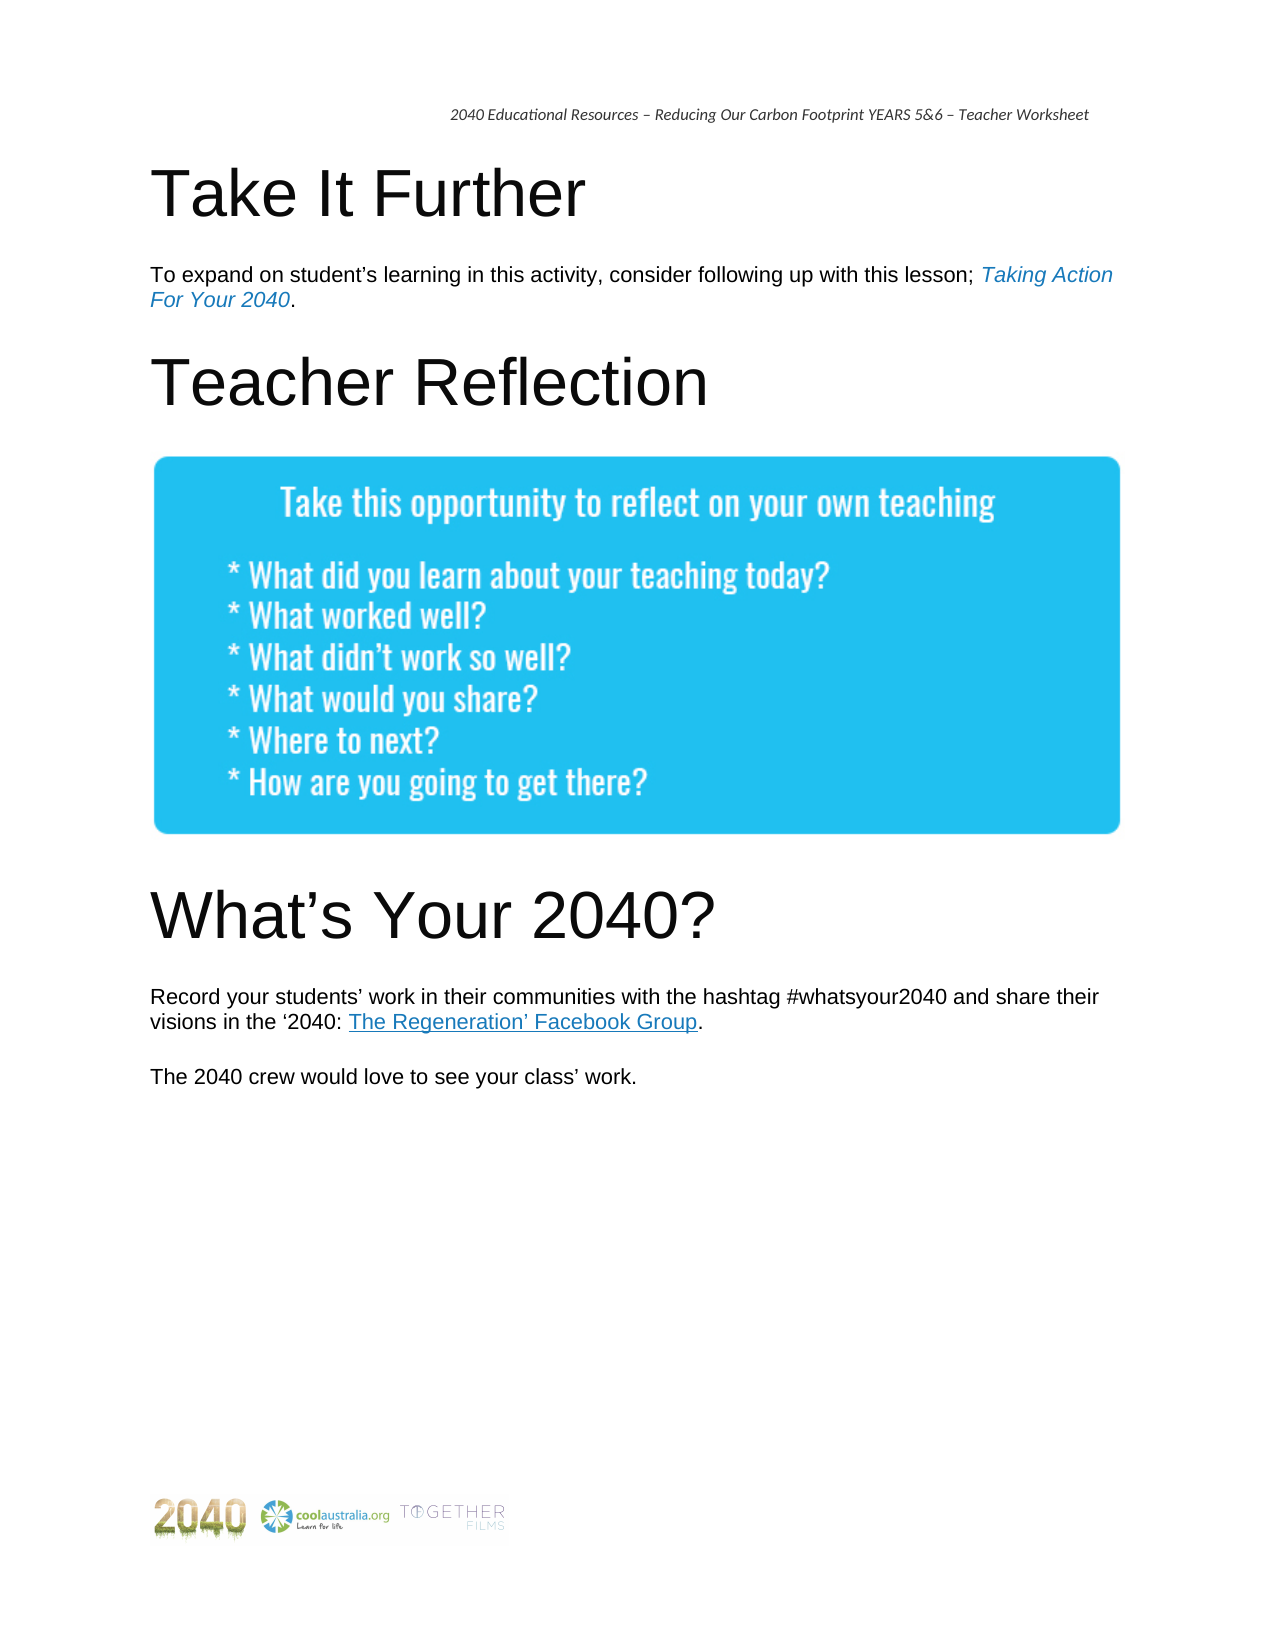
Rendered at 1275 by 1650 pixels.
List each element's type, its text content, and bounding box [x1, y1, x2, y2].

text The 2040 crew would love to see your class’ work. [150, 1063, 1125, 1089]
text Record your students’ work in their communities with the hashtag #whatsyour2040 and share their visions in the ‘2040: The Regeneration’ Facebook Group. [150, 984, 1125, 1034]
picture [150, 451, 1125, 840]
picture [150, 1494, 509, 1546]
subtitle What’s Your 2040? [150, 876, 1125, 953]
subtitle Teacher Reflection [150, 343, 1125, 420]
subtitle Take It Further [150, 154, 1125, 230]
text To expand on student’s learning in this activity, consider following up with this lesson; Taking Action For Your 2040. [150, 262, 1125, 312]
